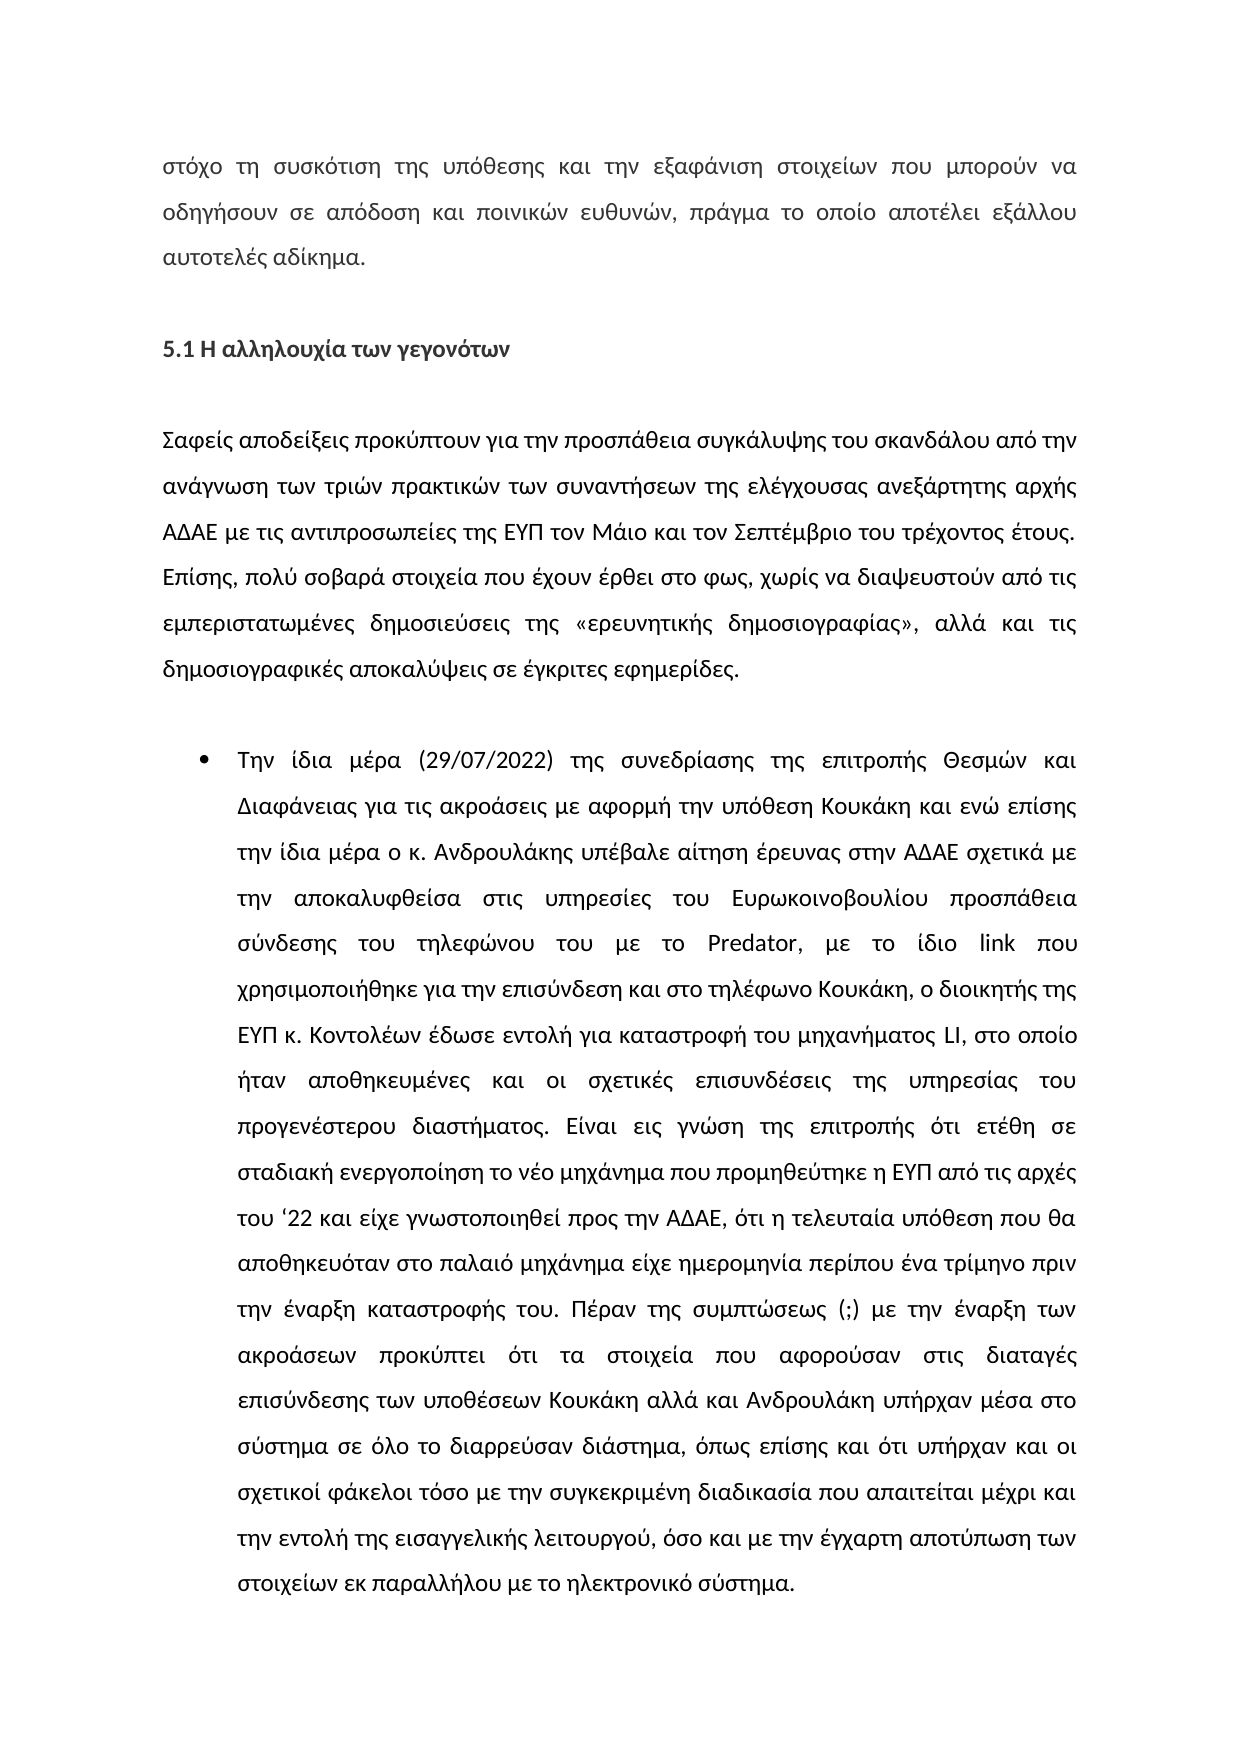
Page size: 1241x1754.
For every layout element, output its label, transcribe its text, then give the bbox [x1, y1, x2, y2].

text 5.1 Η αλληλουχία των γεγονότων [162, 333, 1078, 363]
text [162, 150, 1078, 272]
list Την ίδια μέρα (29/07/2022) της συνεδρίασης της επιτροπής Θεσμών και Διαφάνειας για τις ακροάσεις με αφορμή την υπόθεση Κουκάκη και ενώ επίσης την ίδια μέρα ο κ. Ανδρουλάκης υπέβαλε αίτηση έρευνας στην ΑΔΑΕ σχετικά με την αποκαλυφθείσα στις υπηρεσίες του Ευρωκοινοβουλίου προσπάθεια σύνδεσης του τηλεφώνου του με το Predator, με το ίδιο link που χρησιμοποιήθηκε για την επισύνδεση και στο τηλέφωνο Κουκάκη, ο διοικητής της ΕΥΠ κ. Κοντολέων έδωσε εντολή για καταστροφή του μηχανήματος LI, στο οποίο ήταν αποθηκευμένες και οι σχετικές επισυνδέσεις της υπηρεσίας του προγενέστερου διαστήματος. Είναι εις γνώση της επιτροπής ότι ετέθη σε σταδιακή ενεργοποίηση το νέο μηχάνημα που προμηθεύτηκε η ΕΥΠ από τις αρχές του ‘22 και είχε γνωστοποιηθεί προς την ΑΔΑΕ, ότι η τελευταία υπόθεση που θα αποθηκευόταν στο παλαιό μηχάνημα είχε ημερομηνία περίπου ένα τρίμηνο πριν την έναρξη καταστροφής του. Πέραν της συμπτώσεως (;) με την έναρξη των ακροάσεων προκύπτει ότι τα στοιχεία που αφορούσαν στις διαταγές επισύνδεσης των υποθέσεων Κουκάκη αλλά και Ανδρουλάκη υπήρχαν μέσα στο σύστημα σε όλο το διαρρεύσαν διάστημα, όπως επίσης και ότι υπήρχαν και οι σχετικοί φάκελοι τόσο με την συγκεκριμένη διαδικασία που απαιτείται μέχρι και την εντολή της εισαγγελικής λειτουργού, όσο και με την έγχαρτη αποτύπωση των στοιχείων εκ παραλλήλου με το ηλεκτρονικό σύστημα. [200, 744, 1078, 1598]
text Σαφείς αποδείξεις προκύπτουν για την προσπάθεια συγκάλυψης του σκανδάλου από την ανάγνωση των τριών πρακτικών των συναντήσεων της ελέγχουσας ανεξάρτητης αρχής ΑΔΑΕ με τις αντιπροσωπείες της ΕΥΠ τον Μάιο και τον Σεπτέμβριο του τρέχοντος έτους. Επίσης, πολύ σοβαρά στοιχεία που έχουν έρθει στο φως, χωρίς να διαψευστούν από τις εμπεριστατωμένες δημοσιεύσεις της «ερευνητικής δημοσιογραφίας», αλλά και τις δημοσιογραφικές αποκαλύψεις σε έγκριτες εφημερίδες. [162, 424, 1078, 683]
